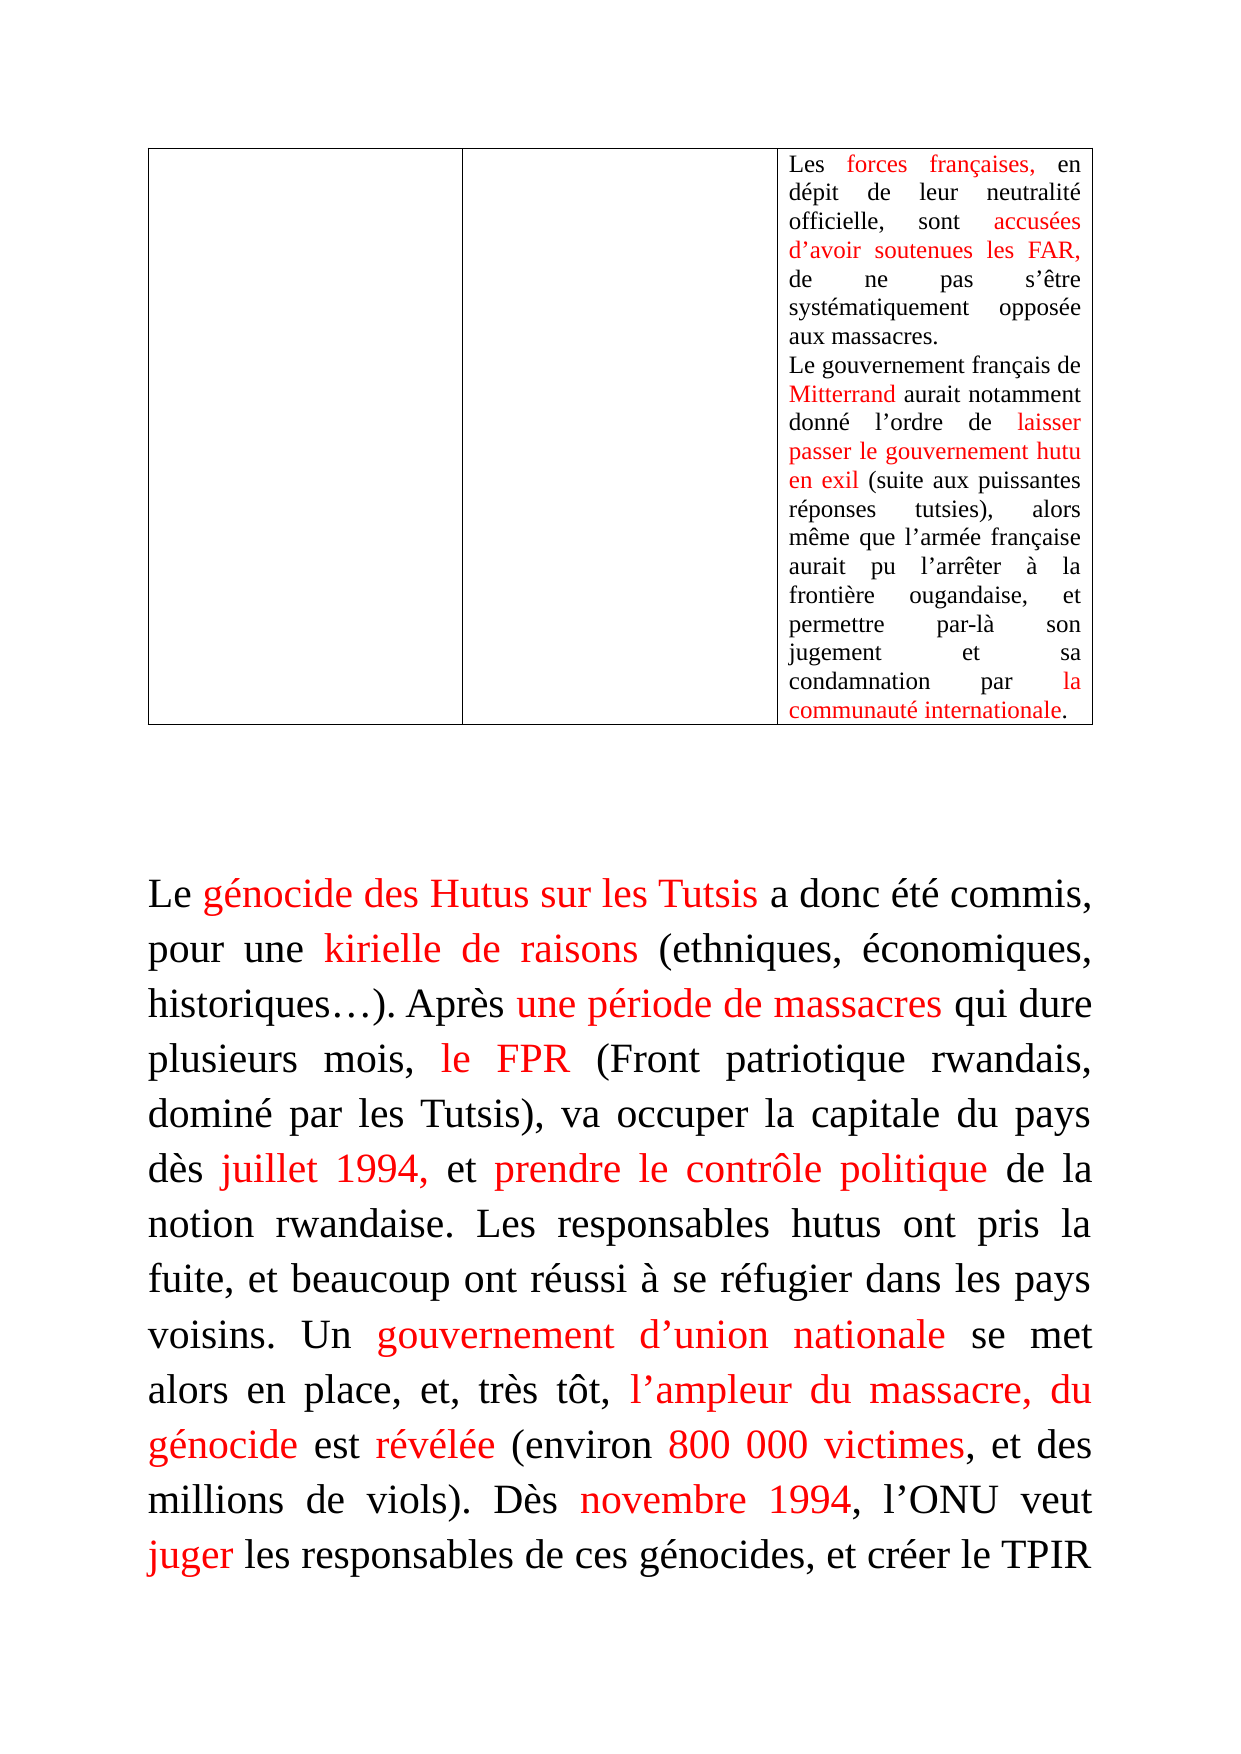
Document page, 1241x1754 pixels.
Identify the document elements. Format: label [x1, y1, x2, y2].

table_cell [463, 149, 777, 724]
text [148, 868, 1093, 1577]
table_cell [149, 149, 462, 724]
table_cell [778, 149, 1092, 724]
